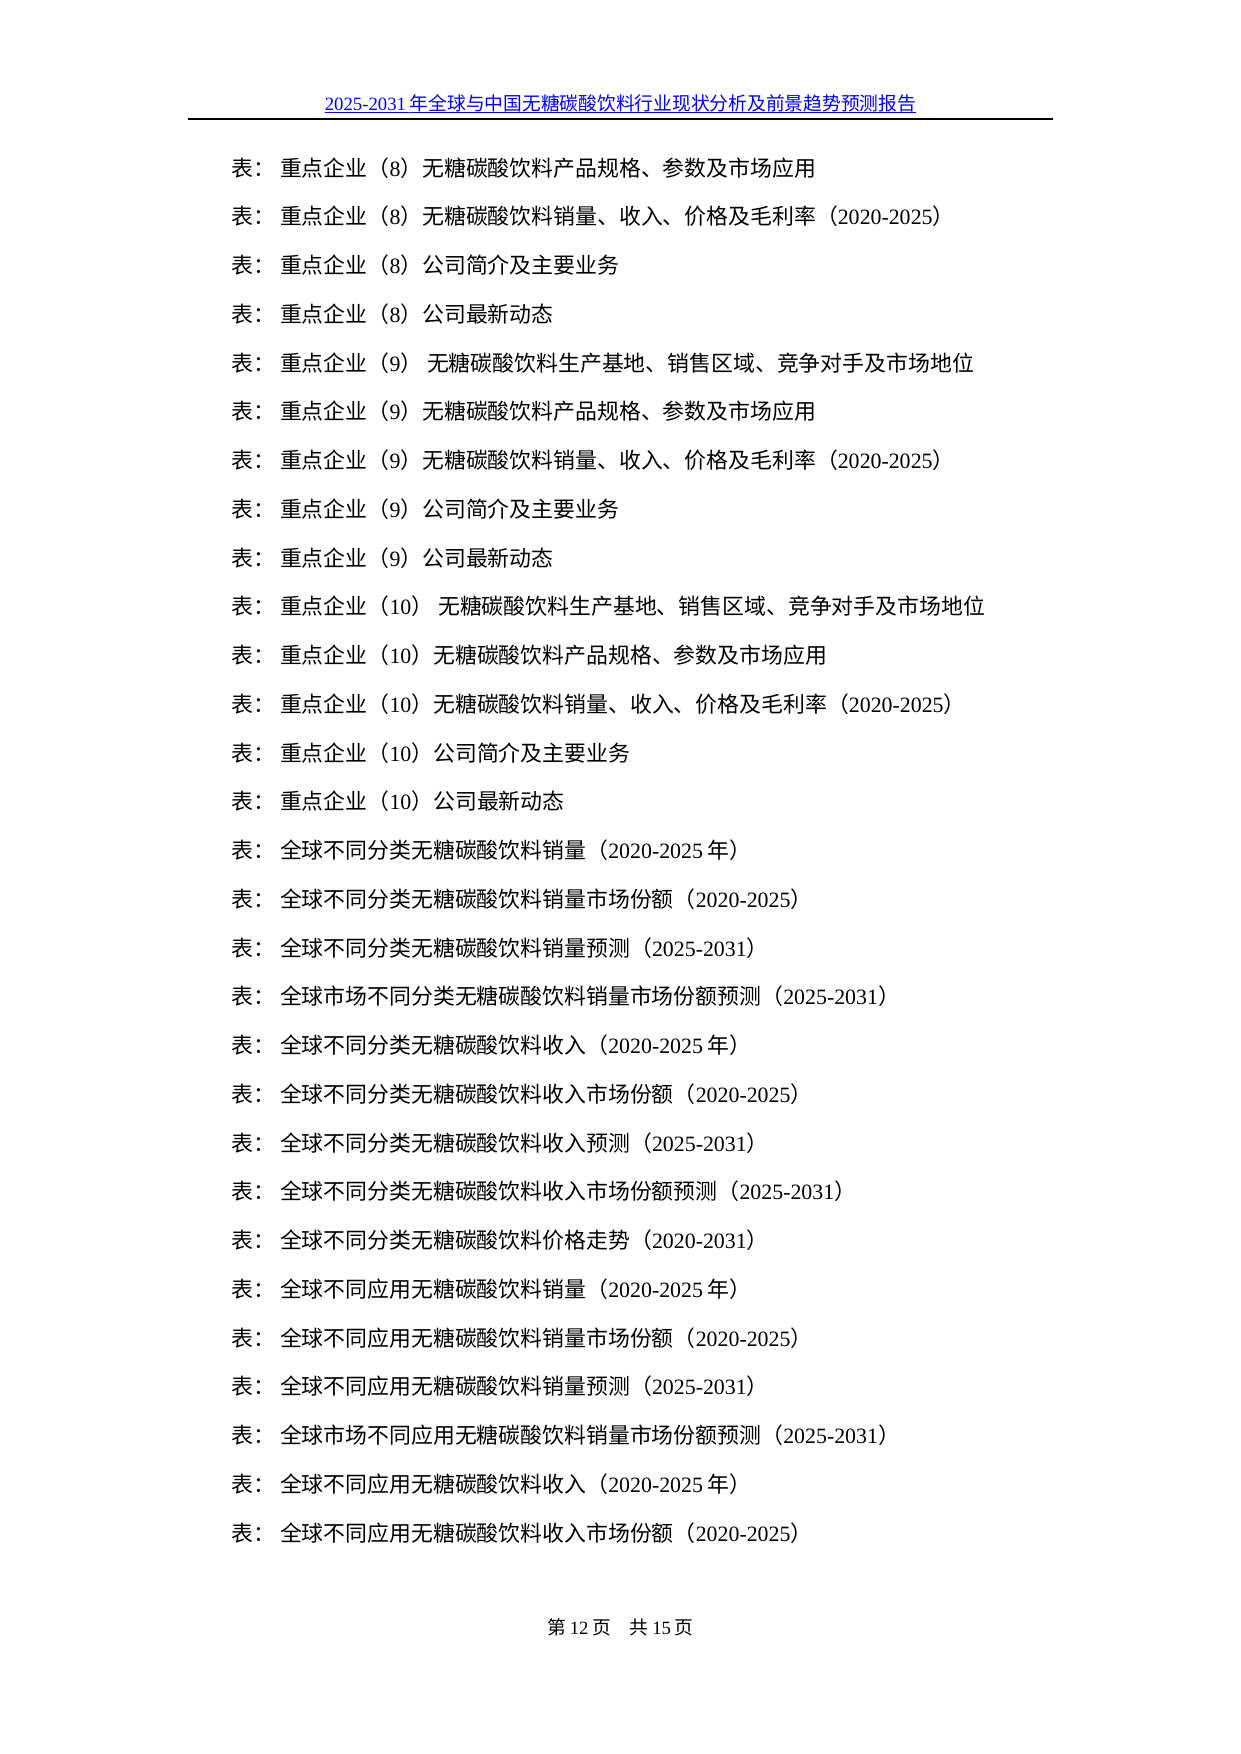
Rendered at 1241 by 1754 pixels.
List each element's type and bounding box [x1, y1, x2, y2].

text [187, 150, 1053, 1548]
